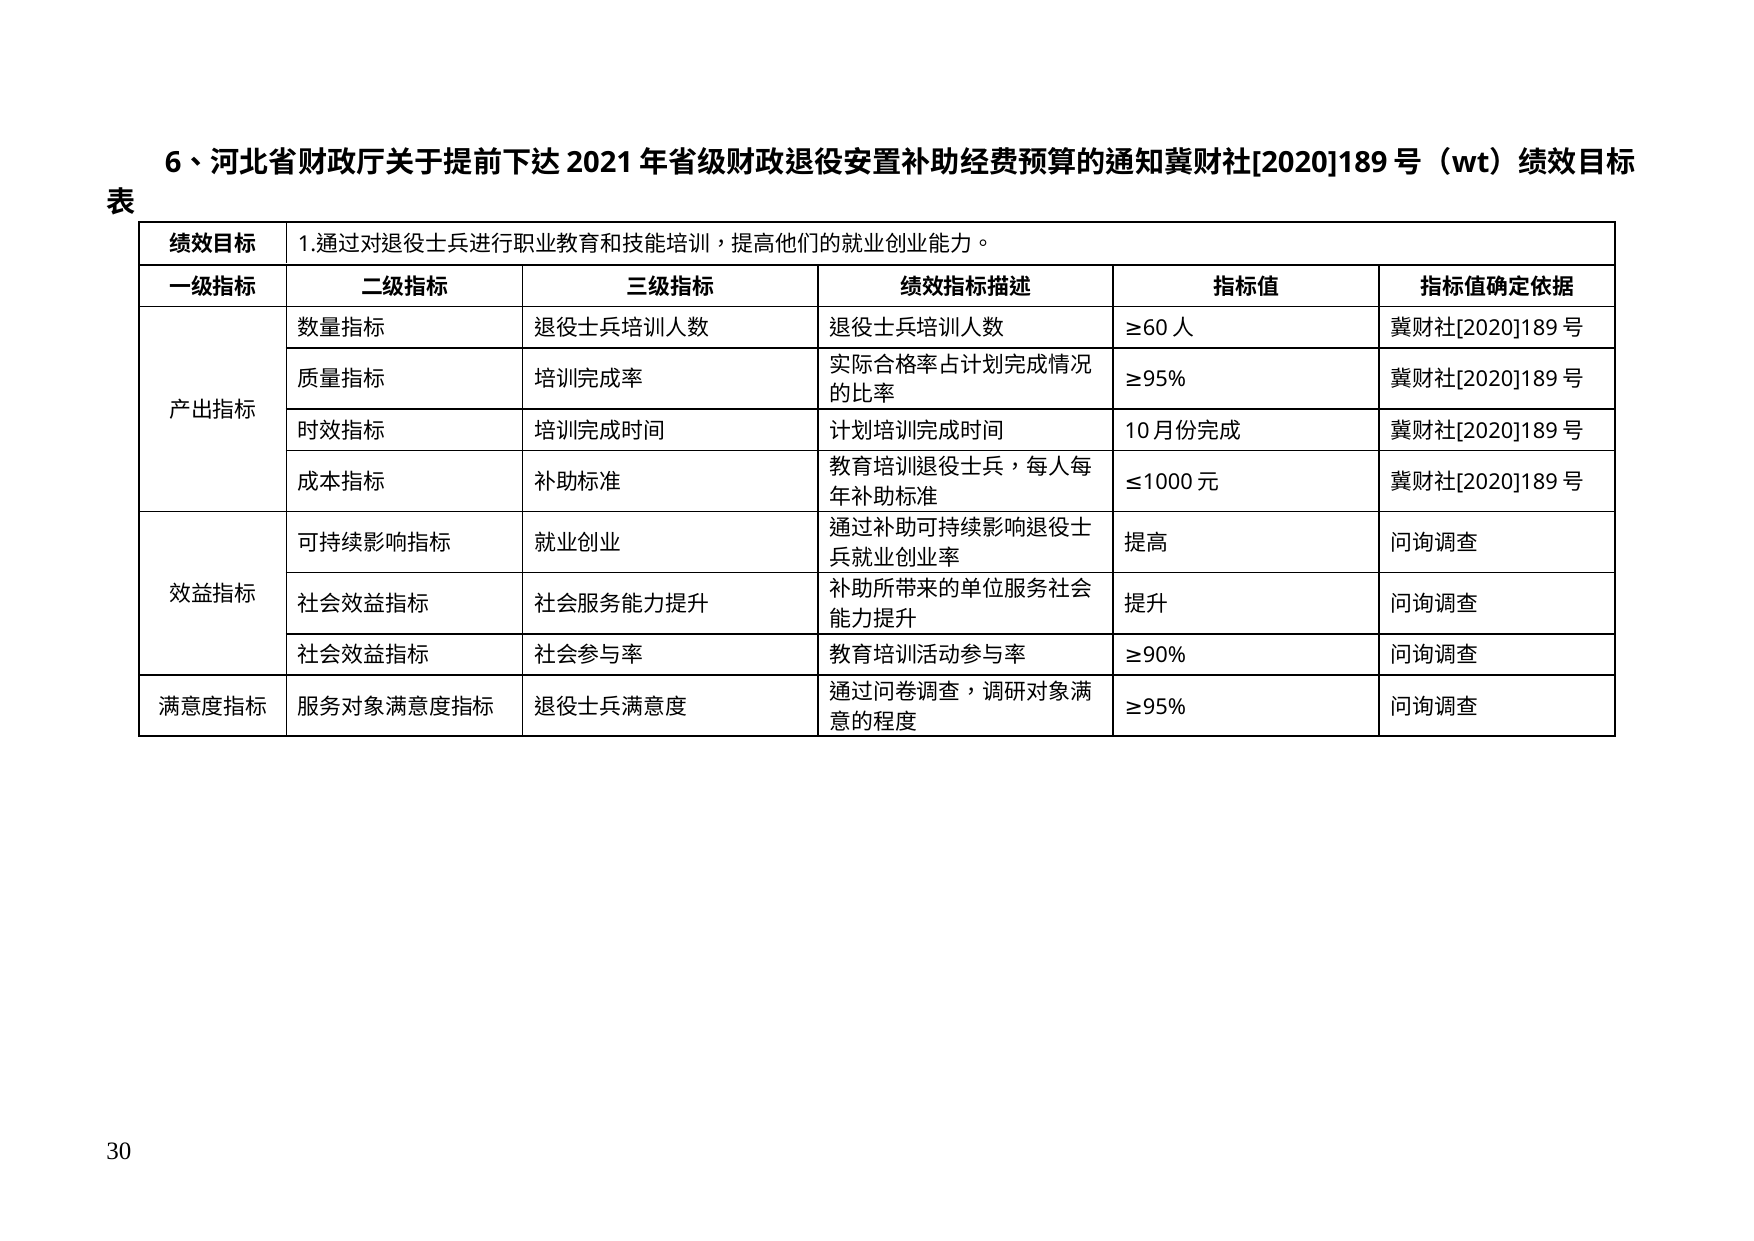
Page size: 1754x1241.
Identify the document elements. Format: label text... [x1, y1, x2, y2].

table_cell ≥60人 [1114, 307, 1378, 347]
table_cell 社会效益指标 [287, 573, 522, 633]
table_cell 培训完成率 [523, 349, 817, 408]
table_cell 质量指标 [287, 349, 522, 408]
table_cell 退役士兵培训人数 [819, 307, 1112, 347]
table_cell 补助标准 [523, 451, 817, 511]
table_cell ≥95% [1114, 676, 1378, 735]
table_cell 就业创业 [523, 512, 817, 572]
table_cell 通过补助可持续影响退役士兵就业创业率 [819, 512, 1112, 572]
table_cell 教育培训活动参与率 [819, 635, 1112, 674]
table_cell 冀财社[2020]189号 [1380, 451, 1614, 511]
table_cell ≥95% [1114, 349, 1378, 408]
table_cell 社会服务能力提升 [523, 573, 817, 633]
table_cell 退役士兵满意度 [523, 676, 817, 735]
table_cell 冀财社[2020]189号 [1380, 349, 1614, 408]
table_header 三级指标 [523, 266, 817, 306]
table_header 指标值确定依据 [1380, 266, 1614, 306]
table_cell 问询调查 [1380, 573, 1614, 633]
table_cell ≥90% [1114, 635, 1378, 674]
table_header 一级指标 [140, 266, 286, 306]
table_cell 通过问卷调查，调研对象满意的程度 [819, 676, 1112, 735]
table_cell 时效指标 [287, 410, 522, 449]
table_header 二级指标 [287, 266, 522, 306]
table_cell 问询调查 [1380, 635, 1614, 674]
table_cell 成本指标 [287, 451, 522, 511]
table_cell 冀财社[2020]189号 [1380, 307, 1614, 347]
table_cell 满意度指标 [140, 676, 286, 735]
table_cell 实际合格率占计划完成情况的比率 [819, 349, 1112, 408]
table_cell 社会参与率 [523, 635, 817, 674]
table_header 1.通过对退役士兵进行职业教育和技能培训，提高他们的就业创业能力。 [287, 223, 1614, 262]
table_cell 效益指标 [140, 512, 286, 674]
table_cell 培训完成时间 [523, 410, 817, 449]
text 6、河北省财政厅关于提前下达2021年省级财政退役安置补助经费预算的通知冀财社[2020]189号（wt）绩效目标表 [106, 142, 1648, 221]
table_cell 教育培训退役士兵，每人每年补助标准 [819, 451, 1112, 511]
table_cell 提升 [1114, 573, 1378, 633]
table_header 指标值 [1114, 266, 1378, 306]
table_cell 产出指标 [140, 307, 286, 511]
table_cell 问询调查 [1380, 676, 1614, 735]
table_cell 可持续影响指标 [287, 512, 522, 572]
table_cell ≤1000元 [1114, 451, 1378, 511]
table_cell 服务对象满意度指标 [287, 676, 522, 735]
table_cell 社会效益指标 [287, 635, 522, 674]
table_header 绩效目标 [140, 223, 286, 262]
table_cell 退役士兵培训人数 [523, 307, 817, 347]
table_cell 10月份完成 [1114, 410, 1378, 449]
table_cell 数量指标 [287, 307, 522, 347]
table_cell 冀财社[2020]189号 [1380, 410, 1614, 449]
table_header 绩效指标描述 [819, 266, 1112, 306]
table_cell 提高 [1114, 512, 1378, 572]
table_cell 补助所带来的单位服务社会能力提升 [819, 573, 1112, 633]
table_cell 问询调查 [1380, 512, 1614, 572]
table_cell 计划培训完成时间 [819, 410, 1112, 449]
